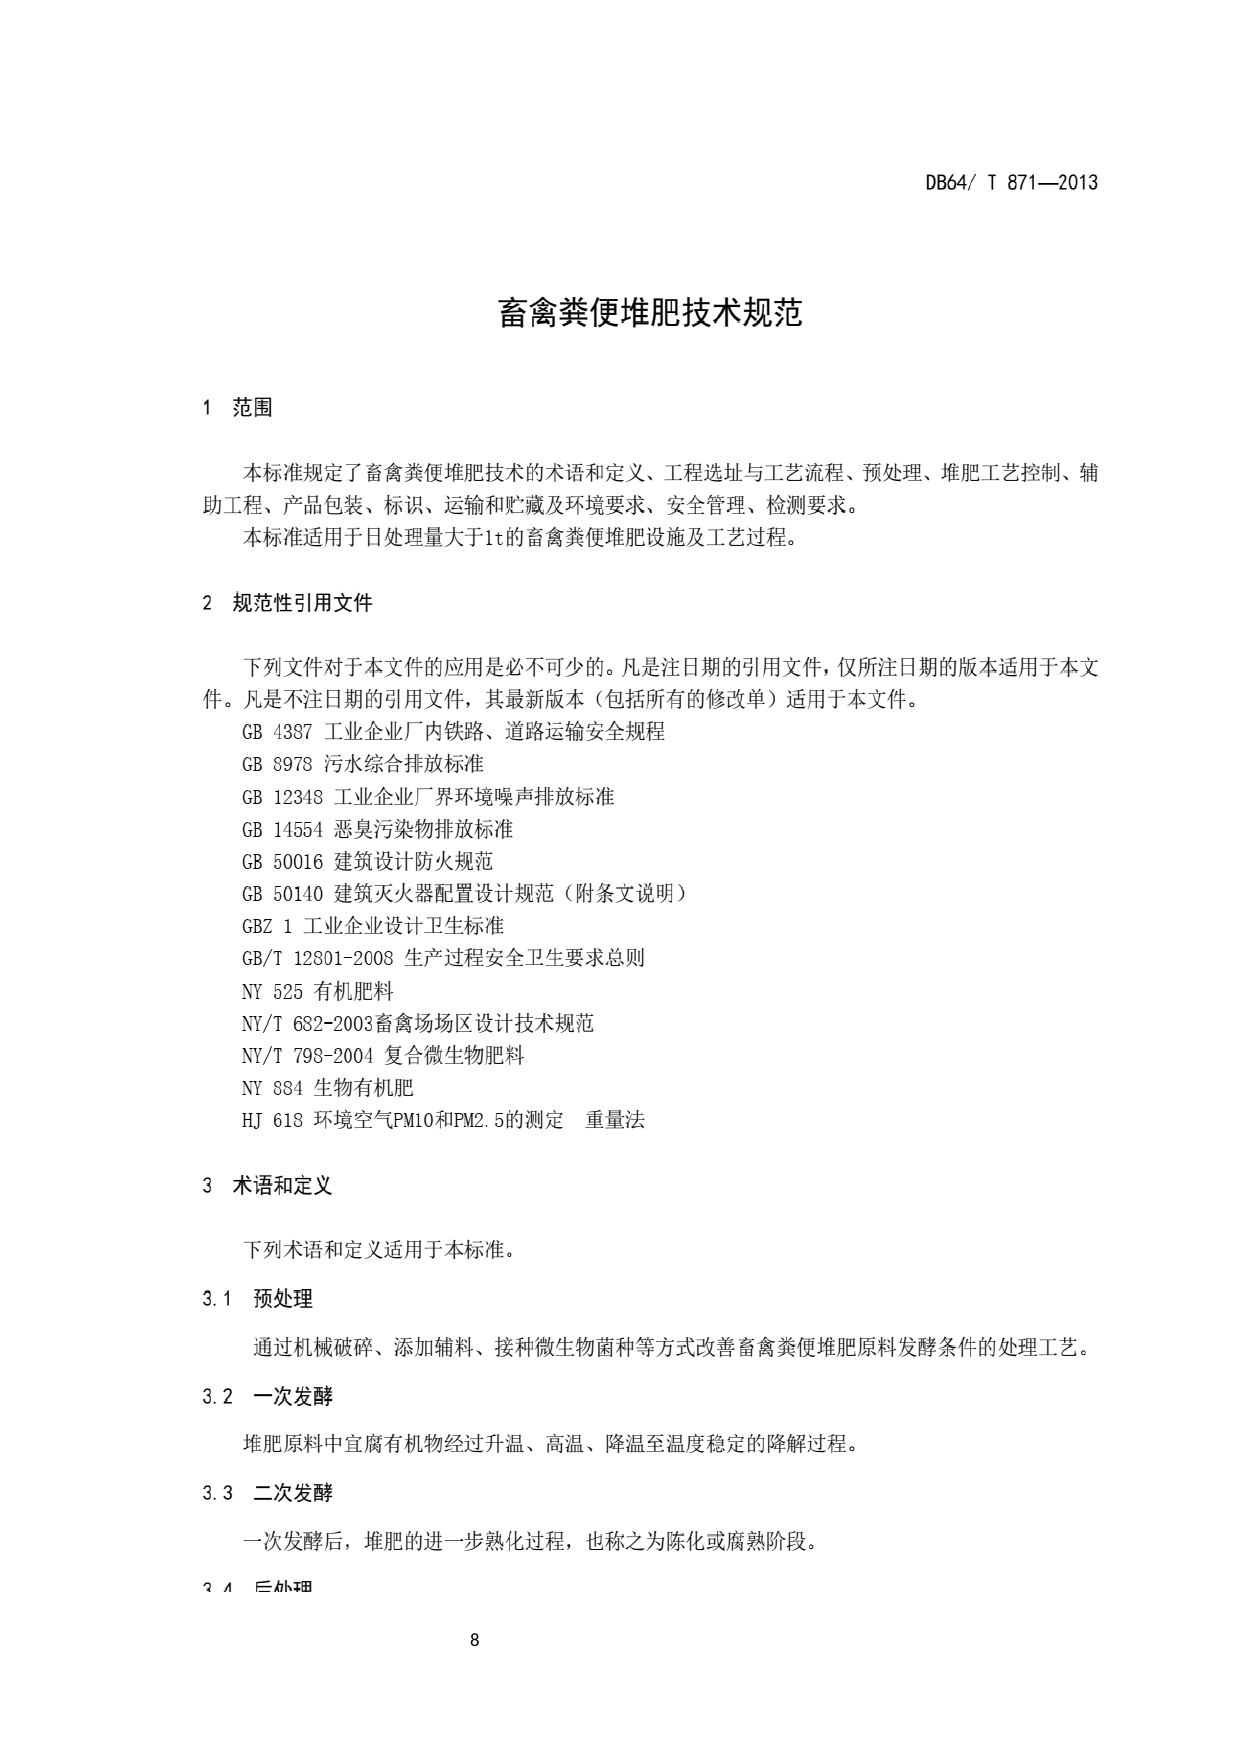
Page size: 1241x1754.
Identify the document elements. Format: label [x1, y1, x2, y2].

picture [187, 162, 1109, 1592]
